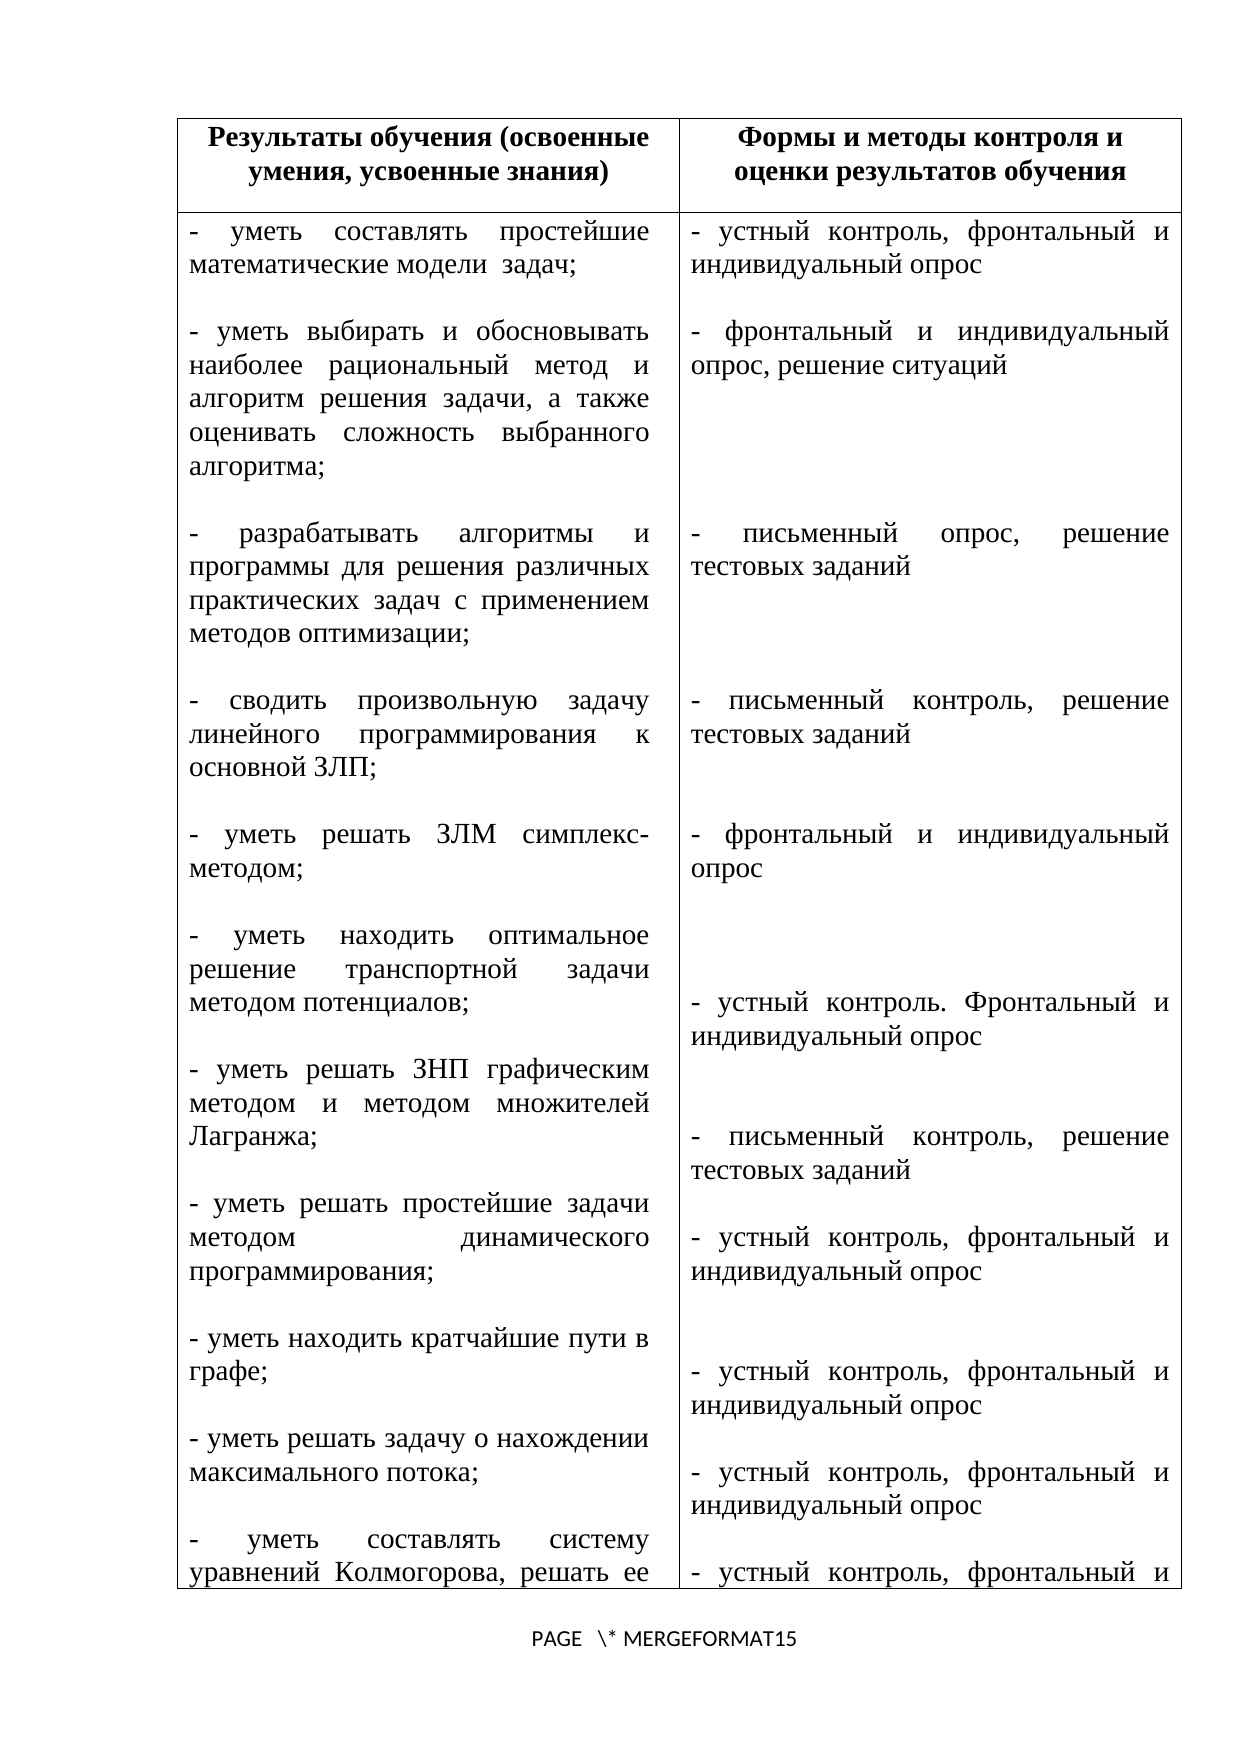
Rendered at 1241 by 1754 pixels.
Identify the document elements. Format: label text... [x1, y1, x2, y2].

table_header Результаты обучения (освоенные умения, усвоенные знания) [178, 119, 679, 212]
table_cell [178, 213, 679, 1588]
table_header Формы и методы контроля и оценки результатов обучения [680, 119, 1181, 212]
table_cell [680, 213, 1181, 1588]
